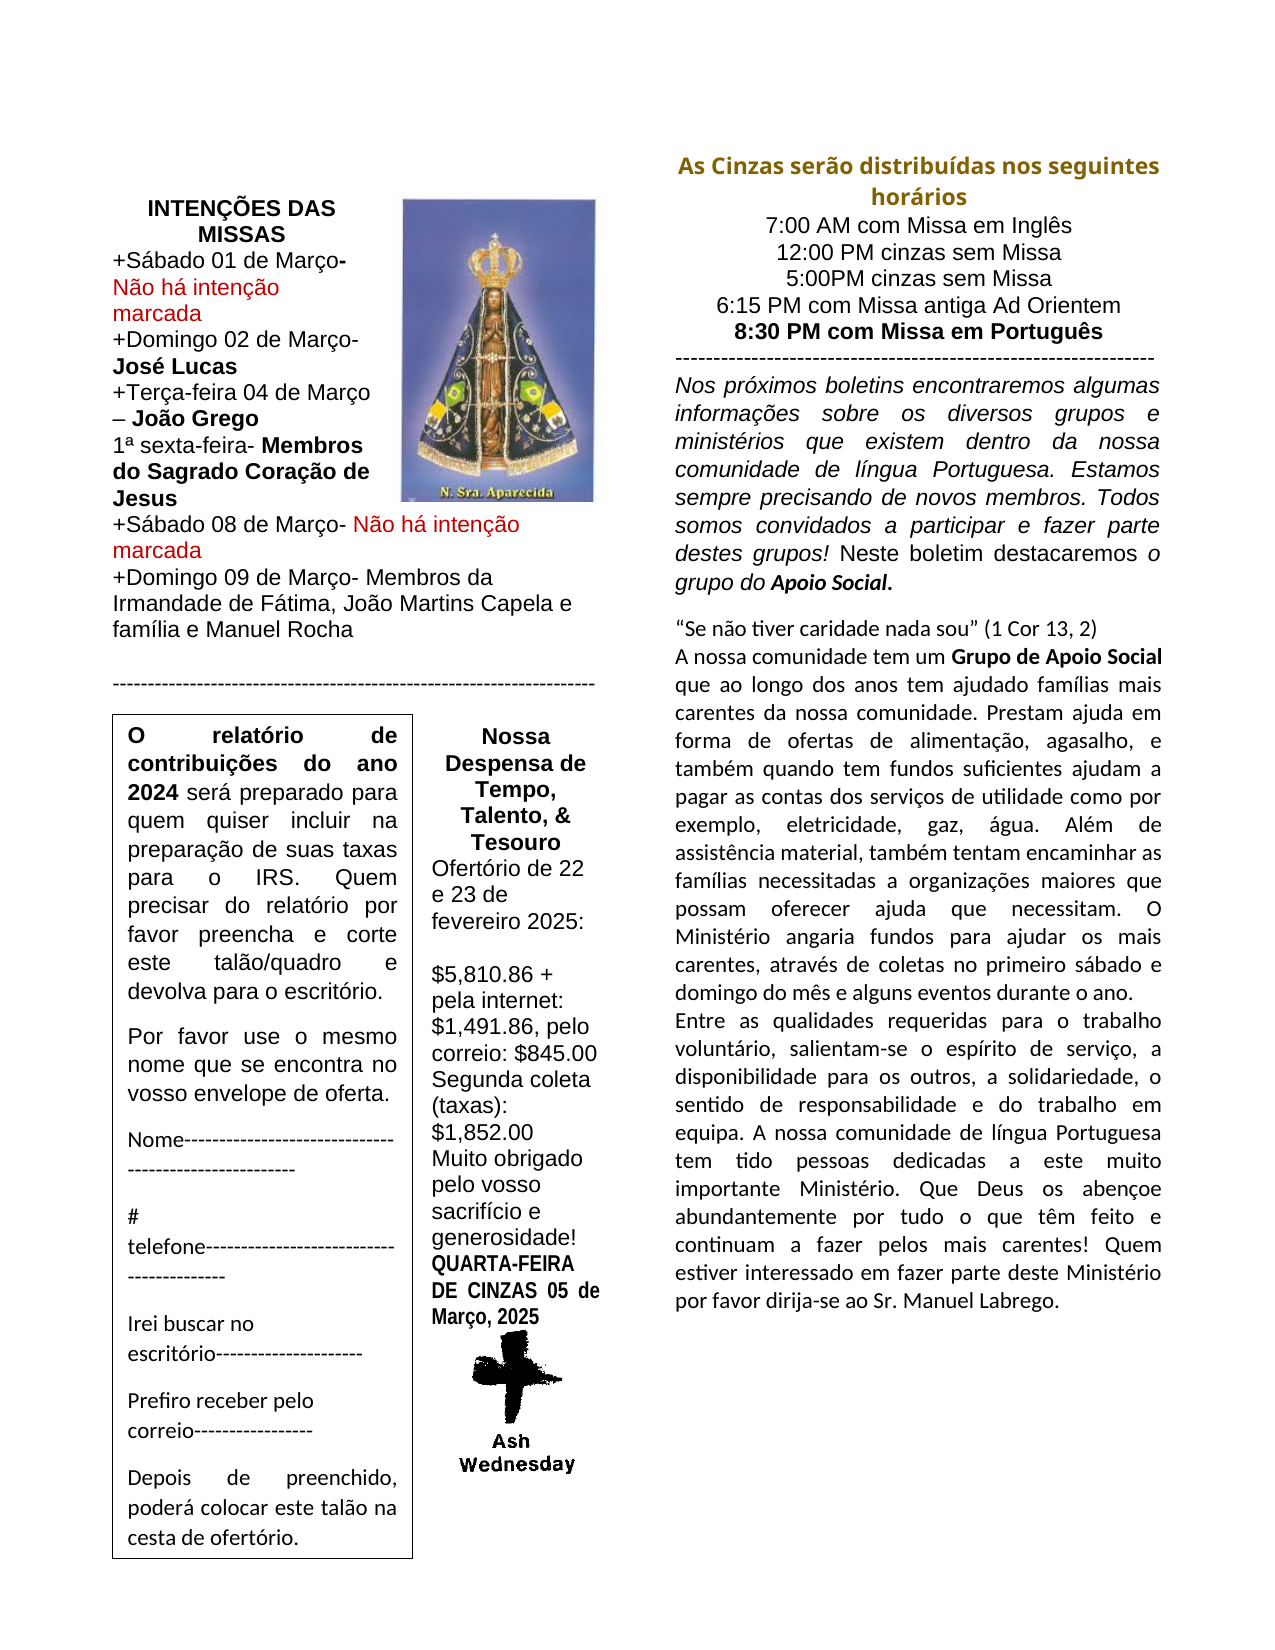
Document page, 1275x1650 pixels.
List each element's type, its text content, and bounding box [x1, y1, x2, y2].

text “Se não tiver caridade nada sou” (1 Cor 13, 2) [675, 614, 1162, 642]
text 1ª sexta-feira- Membros do Sagrado Coração de Jesus [112, 432, 600, 511]
picture [389, 195, 603, 502]
text +Terça-feira 04 de Março – João Grego [112, 379, 389, 432]
text Muito obrigado pelo vosso sacrifício e generosidade! [413, 1145, 600, 1250]
text 7:00 AM com Missa em Inglês [675, 212, 1162, 239]
text 6:15 PM com Missa antiga Ad Orientem [675, 292, 1162, 318]
text +Domingo 02 de Março- José Lucas [112, 326, 389, 379]
text --------------------------------------------------------------------- [112, 669, 600, 697]
text INTENÇÕES DAS [112, 194, 600, 221]
text Segunda coleta (taxas): $1,852.00 [413, 1066, 600, 1145]
text $5,810.86 + pela internet: $1,491.86, pelo correio: $845.00 [113, 961, 412, 1066]
text MISSAS [112, 221, 389, 247]
text As Cinzas serão distribuídas nos seguintes horários [675, 150, 1162, 212]
text +Sábado 08 de Março- Não há intenção marcada [112, 511, 600, 563]
text Ofertório de 22 e 23 de fevereiro 2025: [413, 855, 600, 934]
text ---------------------------------------------------------------Nos próximos boletins encontraremos algumas informações sobre os diversos grupos e ministérios que existem dentro da nossa comunidade de língua Portuguesa. Estamos sempre precisando de novos membros. Todos somos convidados a participar e fazer parte destes grupos! Neste boletim destacaremos o grupo do Apoio Social. [675, 344, 1162, 596]
text Nossa Despensa de Tempo, Talento, & Tesouro [113, 723, 412, 855]
text QUARTA-FEIRA DE CINZAS 05 de Março, 2025 [113, 1250, 412, 1329]
text +Sábado 01 de Março- Não há intenção marcada [112, 247, 389, 326]
text Ofertório de 22 e 23 de fevereiro 2025: [113, 855, 412, 934]
text 5:00PM cinzas sem Missa [675, 265, 1162, 292]
text QUARTA-FEIRA DE CINZAS 05 de Março, 2025 [413, 1250, 600, 1329]
text $5,810.86 + pela internet: $1,491.86, pelo correio: $845.00 [413, 961, 600, 1066]
text Segunda coleta (taxas): $1,852.00 [113, 1066, 412, 1145]
text Muito obrigado pelo vosso sacrifício e generosidade! [113, 1145, 412, 1250]
text A nossa comunidade tem um Grupo de Apoio Social que ao longo dos anos tem ajudado famílias mais carentes da nossa comunidade. Prestam ajuda em forma de ofertas de alimentação, agasalho, e também quando tem fundos suficientes ajudam a pagar as contas dos serviços de utilidade como por exemplo, eletricidade, gaz, água. Além de assistência material, também tentam encaminhar as famílias necessitadas a organizações maiores que possam oferecer ajuda que necessitam. O Ministério angaria fundos para ajudar os mais carentes, através de coletas no primeiro sábado e domingo do mês e alguns eventos durante o ano. [675, 642, 1162, 1006]
text +Domingo 09 de Março- Membros da Irmandade de Fátima, João Martins Capela e família e Manuel Rocha [112, 563, 600, 643]
picture [454, 1329, 578, 1480]
text Entre as qualidades requeridas para o trabalho voluntário, salientam-se o espírito de serviço, a disponibilidade para os outros, a solidariedade, o sentido de responsabilidade e do trabalho em equipa. A nossa comunidade de língua Portuguesa tem tido pessoas dedicadas a este muito importante Ministério. Que Deus os abençoe abundantemente por tudo o que têm feito e continuam a fazer pelos mais carentes! Quem estiver interessado em fazer parte deste Ministério por favor dirija-se ao Sr. Manuel Labrego. [675, 1006, 1162, 1314]
text 12:00 PM cinzas sem Missa [675, 239, 1162, 265]
text Nossa Despensa de Tempo, Talento, & Tesouro [413, 723, 600, 855]
text 8:30 PM com Missa em Português [675, 318, 1162, 344]
